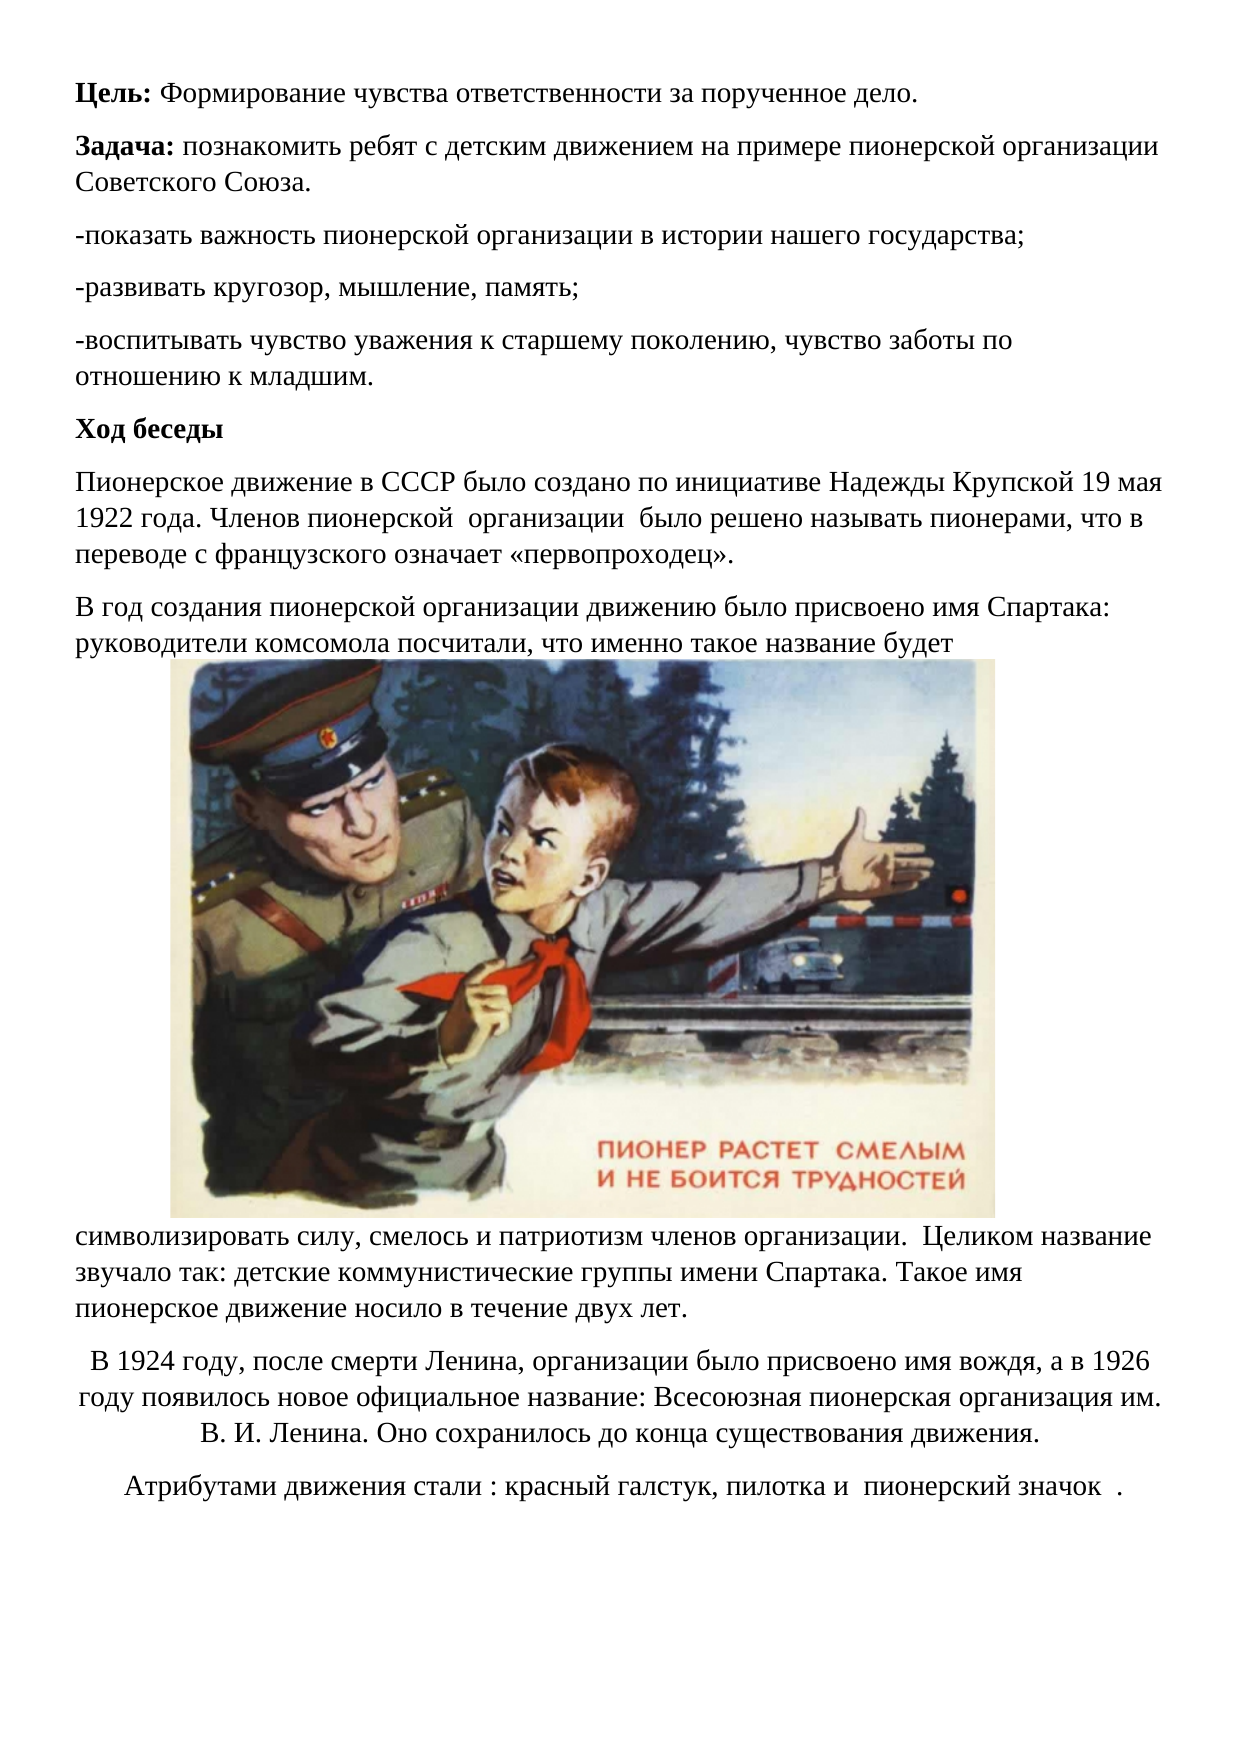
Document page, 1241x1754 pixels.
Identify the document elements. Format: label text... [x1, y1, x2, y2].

text -развивать кругозор, мышление, память; [75, 269, 1165, 303]
text Цель: Формирование чувства ответственности за порученное дело. [75, 75, 1165, 108]
text В 1924 году, после смерти Ленина, организации было присвоено имя вождя, а в 1926 году появилось новое официальное название: Всесоюзная пионерская организация им. В. И. Ленина. Оно сохранилось до конца существования движения. [75, 1343, 1165, 1449]
picture [170, 659, 996, 1218]
text Пионерское движение в СССР было создано по инициативе Надежды Крупской 19 мая 1922 года. Членов пионерской организации было решено называть пионерами, что в переводе с французского означает «первопроходец». [75, 464, 1165, 570]
text Ход беседы [75, 411, 1165, 445]
text Атрибутами движения стали : красный галстук, пилотка и пионерский значок . [75, 1468, 1165, 1502]
text -воспитывать чувство уважения к старшему поколению, чувство заботы по отношению к младшим. [75, 322, 1165, 392]
text Задача: познакомить ребят с детским движением на примере пионерской организации Советского Союза. [75, 128, 1165, 197]
text -показать важность пионерской организации в истории нашего государства; [75, 217, 1165, 250]
